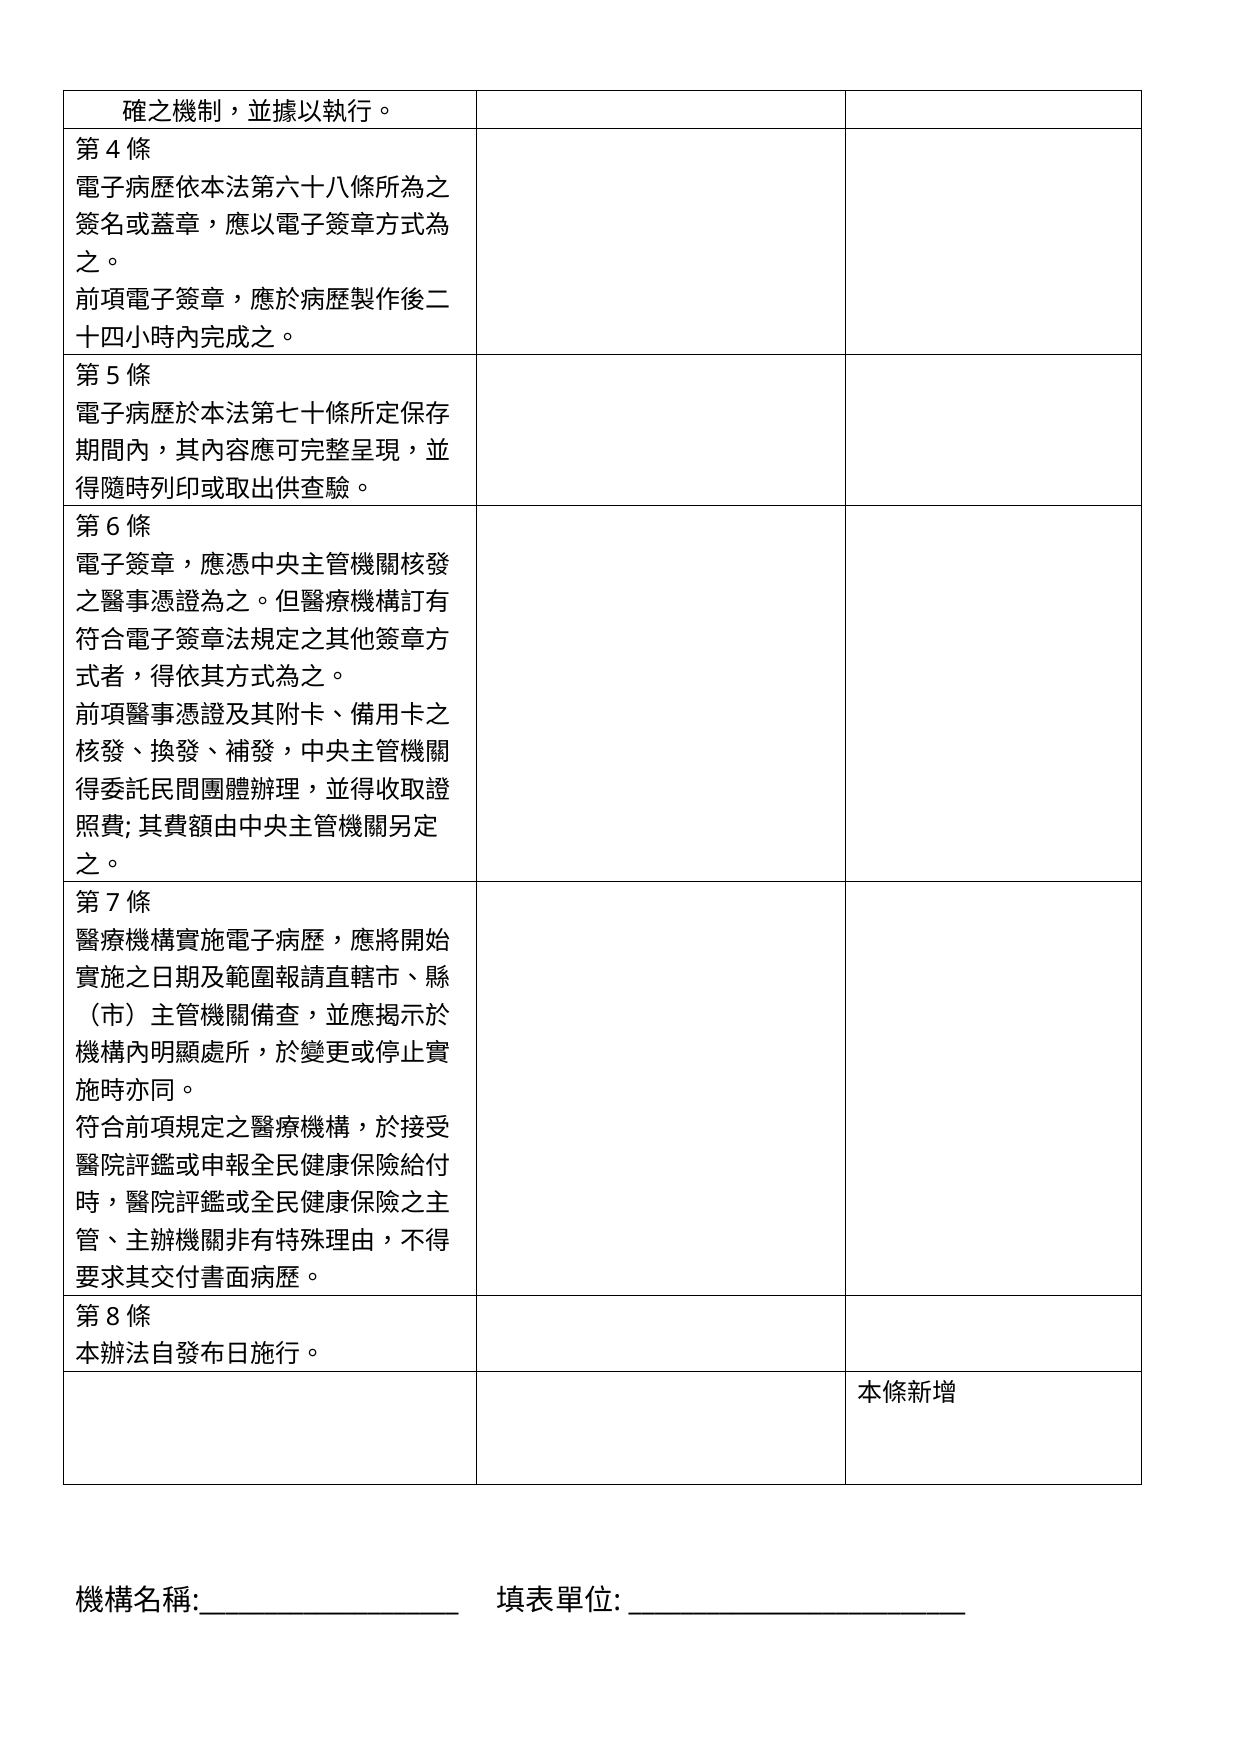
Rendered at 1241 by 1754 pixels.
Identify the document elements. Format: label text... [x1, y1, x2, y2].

table_cell [477, 1372, 845, 1484]
table_cell [477, 91, 845, 128]
table_cell [477, 882, 845, 1295]
table_cell [846, 506, 1141, 881]
table_cell [846, 1296, 1141, 1371]
table_cell 第 5 條 電子病歷於本法第七十條所定保存期間內，其內容應可完整呈現，並得隨時列印或取出供查驗。 [64, 355, 476, 505]
table_cell 第 6 條 電子簽章，應憑中央主管機關核發之醫事憑證為之。但醫療機構訂有符合電子簽章法規定之其他簽章方式者，得依其方式為之。 前項醫事憑證及其附卡、備用卡之核發、換發、補發，中央主管機關得委託民間團體辦理，並得收取證照費; 其費額由中央主管機關另定之。 [64, 506, 476, 881]
table_cell [846, 355, 1141, 505]
table_cell [477, 506, 845, 881]
table_cell [846, 882, 1141, 1295]
table_cell 第 4 條 電子病歷依本法第六十八條所為之簽名或蓋章，應以電子簽章方式為之。 前項電子簽章，應於病歷製作後二十四小時內完成之。 [64, 129, 476, 354]
table_cell [846, 91, 1141, 128]
table_cell 第 8 條 本辦法自發布日施行。 [64, 1296, 476, 1371]
table_cell [477, 1296, 845, 1371]
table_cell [64, 91, 476, 128]
table_cell [477, 355, 845, 505]
table_cell [64, 1372, 476, 1484]
text 機構名稱:____________________ 填表單位: __________________________ [75, 1560, 1165, 1635]
table_cell [477, 129, 845, 354]
table_cell 本條新增 [846, 1372, 1141, 1484]
table_cell [846, 129, 1141, 354]
table_cell 第 7 條 醫療機構實施電子病歷，應將開始實施之日期及範圍報請直轄市、縣（市）主管機關備查，並應揭示於機構內明顯處所，於變更或停止實施時亦同。 符合前項規定之醫療機構，於接受醫院評鑑或申報全民健康保險給付時，醫院評鑑或全民健康保險之主管、主辦機關非有特殊理由，不得要求其交付書面病歷。 [64, 882, 476, 1295]
